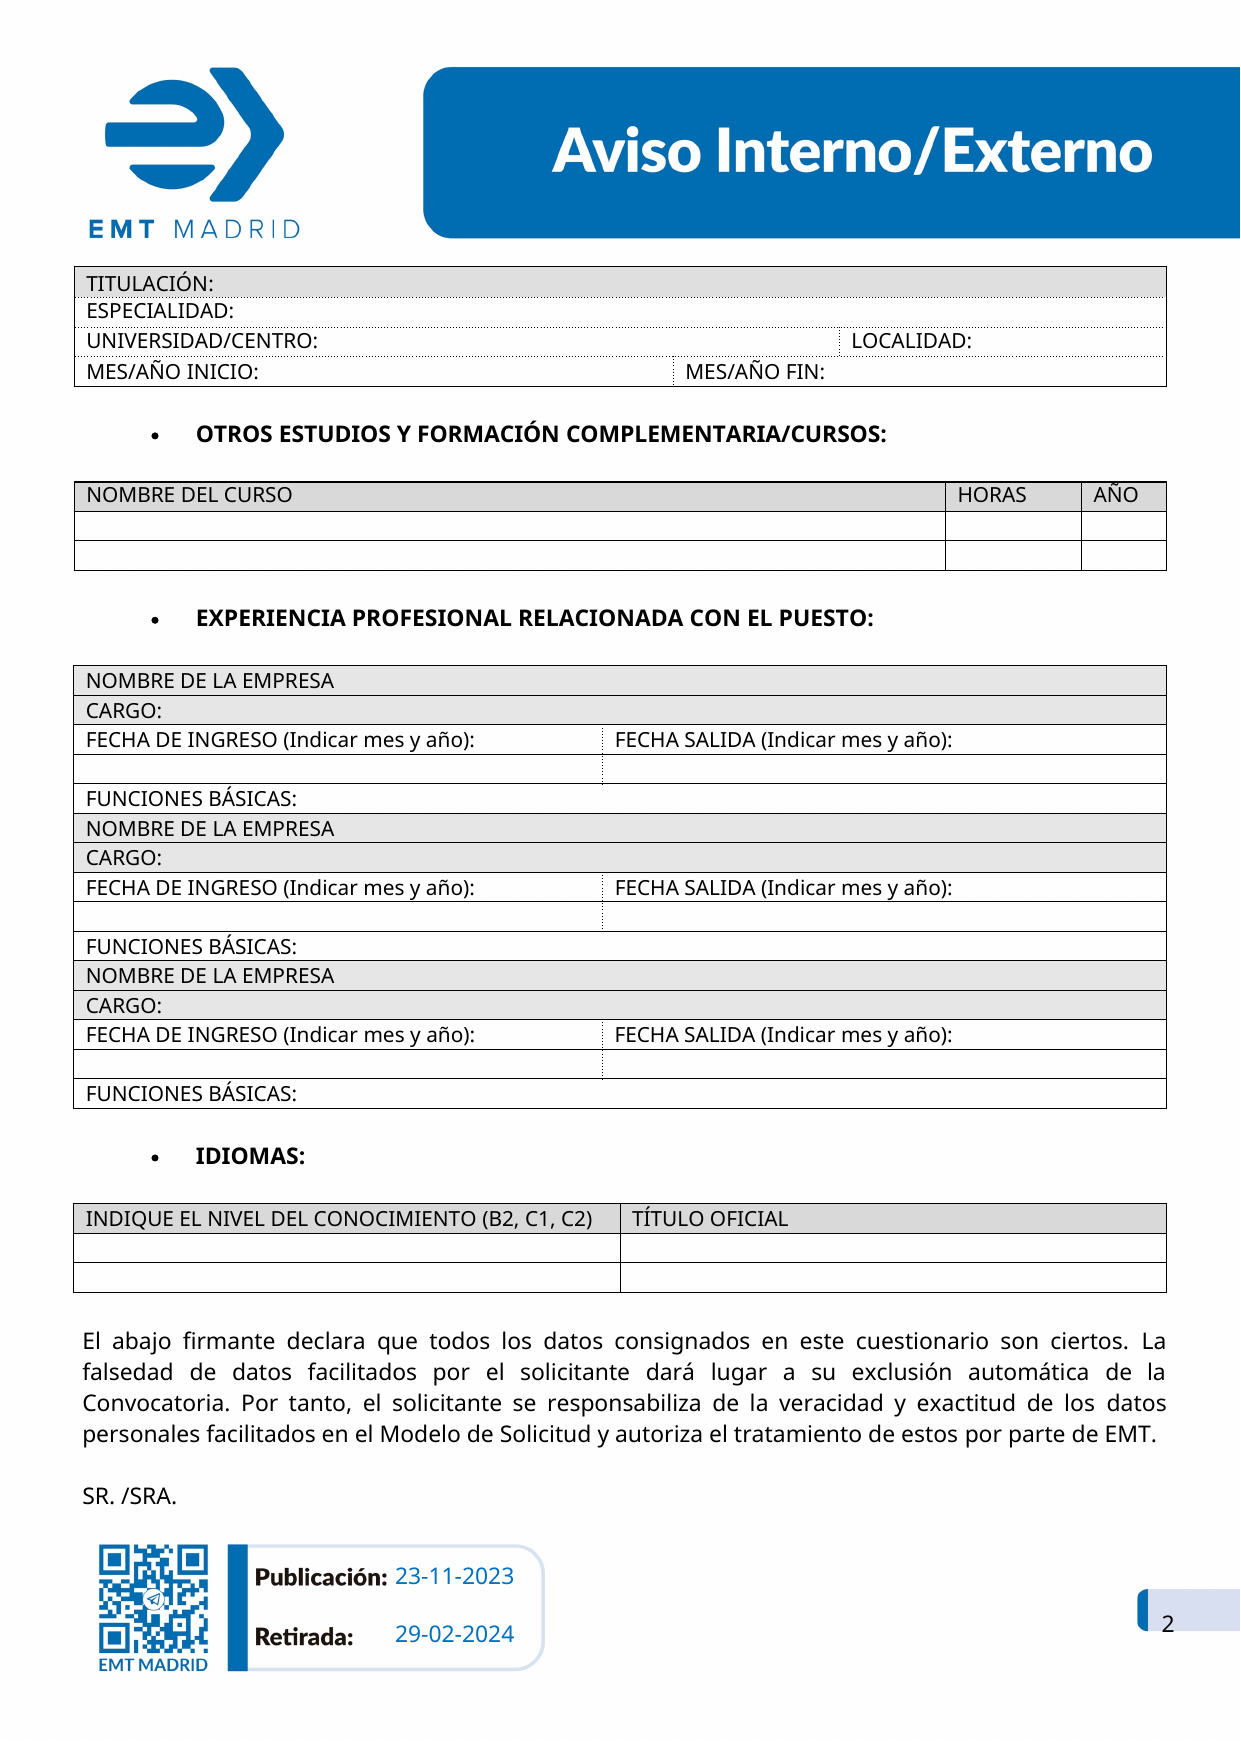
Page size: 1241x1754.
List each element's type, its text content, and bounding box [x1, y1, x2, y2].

table_cell [1082, 512, 1166, 540]
table_cell NOMBRE DE LA EMPRESA [74, 814, 1166, 842]
table_cell CARGO: [74, 991, 1166, 1019]
list EXPERIENCIA PROFESIONAL RELACIONADA CON EL PUESTO: [152, 602, 1166, 633]
list OTROS ESTUDIOS Y FORMACIÓN COMPLEMENTARIA/CURSOS: [152, 418, 1166, 449]
table_cell [603, 1050, 1166, 1078]
table_cell FECHA SALIDA (Indicar mes y año): [603, 1020, 1166, 1049]
table_cell [74, 1263, 620, 1292]
picture [0, 0, 1240, 1739]
table_cell MES/AÑO INICIO: [75, 356, 674, 386]
table_header AÑO [1082, 483, 1166, 511]
table_cell CARGO: [74, 843, 1166, 872]
table_cell [603, 755, 1166, 783]
table_header NOMBRE DEL CURSO [75, 483, 945, 511]
table_header TÍTULO OFICIAL [621, 1204, 1166, 1233]
table_cell ESPECIALIDAD: [75, 297, 1166, 327]
table_cell [621, 1263, 1166, 1292]
table_cell [1082, 541, 1166, 570]
table_cell [75, 512, 945, 540]
table_header INDIQUE EL NIVEL DEL CONOCIMIENTO (B2, C1, C2) [74, 1204, 620, 1233]
table_cell FECHA SALIDA (Indicar mes y año): [603, 873, 1166, 901]
table_cell [74, 1050, 603, 1078]
table_cell [946, 512, 1081, 540]
table_cell [74, 1234, 620, 1262]
table_cell FECHA DE INGRESO (Indicar mes y año): [74, 873, 603, 901]
table_cell MES/AÑO FIN: [674, 356, 1166, 386]
table_cell [603, 902, 1166, 931]
table_cell [74, 755, 603, 783]
table_cell FUNCIONES BÁSICAS: [74, 932, 1166, 960]
table_cell NOMBRE DE LA EMPRESA [74, 961, 1166, 990]
text SR. /SRA. [82, 1480, 1166, 1512]
table_cell [74, 902, 603, 931]
table_cell FECHA SALIDA (Indicar mes y año): [603, 725, 1166, 754]
table_cell [621, 1234, 1166, 1262]
table_cell TITULACIÓN: [75, 267, 1166, 297]
table_header NOMBRE DE LA EMPRESA [74, 666, 1166, 695]
table_cell CARGO: [74, 696, 1166, 724]
table_cell FUNCIONES BÁSICAS: [74, 784, 1166, 813]
table_header HORAS [946, 483, 1081, 511]
table_cell FECHA DE INGRESO (Indicar mes y año): [74, 725, 603, 754]
table_cell FUNCIONES BÁSICAS: [74, 1079, 1166, 1108]
table_cell [75, 541, 945, 570]
table_cell FECHA DE INGRESO (Indicar mes y año): [74, 1020, 603, 1049]
table_cell [946, 541, 1081, 570]
text El abajo firmante declara que todos los datos consignados en este cuestionario son ciertos. La falsedad de datos facilitados por el solicitante dará lugar a su exclusión automática de la Convocatoria. Por tanto, el solicitante se responsabiliza de la veracidad y exactitud de los datos personales facilitados en el Modelo de Solicitud y autoriza el tratamiento de estos por parte de EMT. [82, 1324, 1166, 1449]
list IDIOMAS: [152, 1140, 1166, 1171]
table_cell LOCALIDAD: [840, 327, 1166, 356]
table_cell UNIVERSIDAD/CENTRO: [75, 327, 839, 356]
